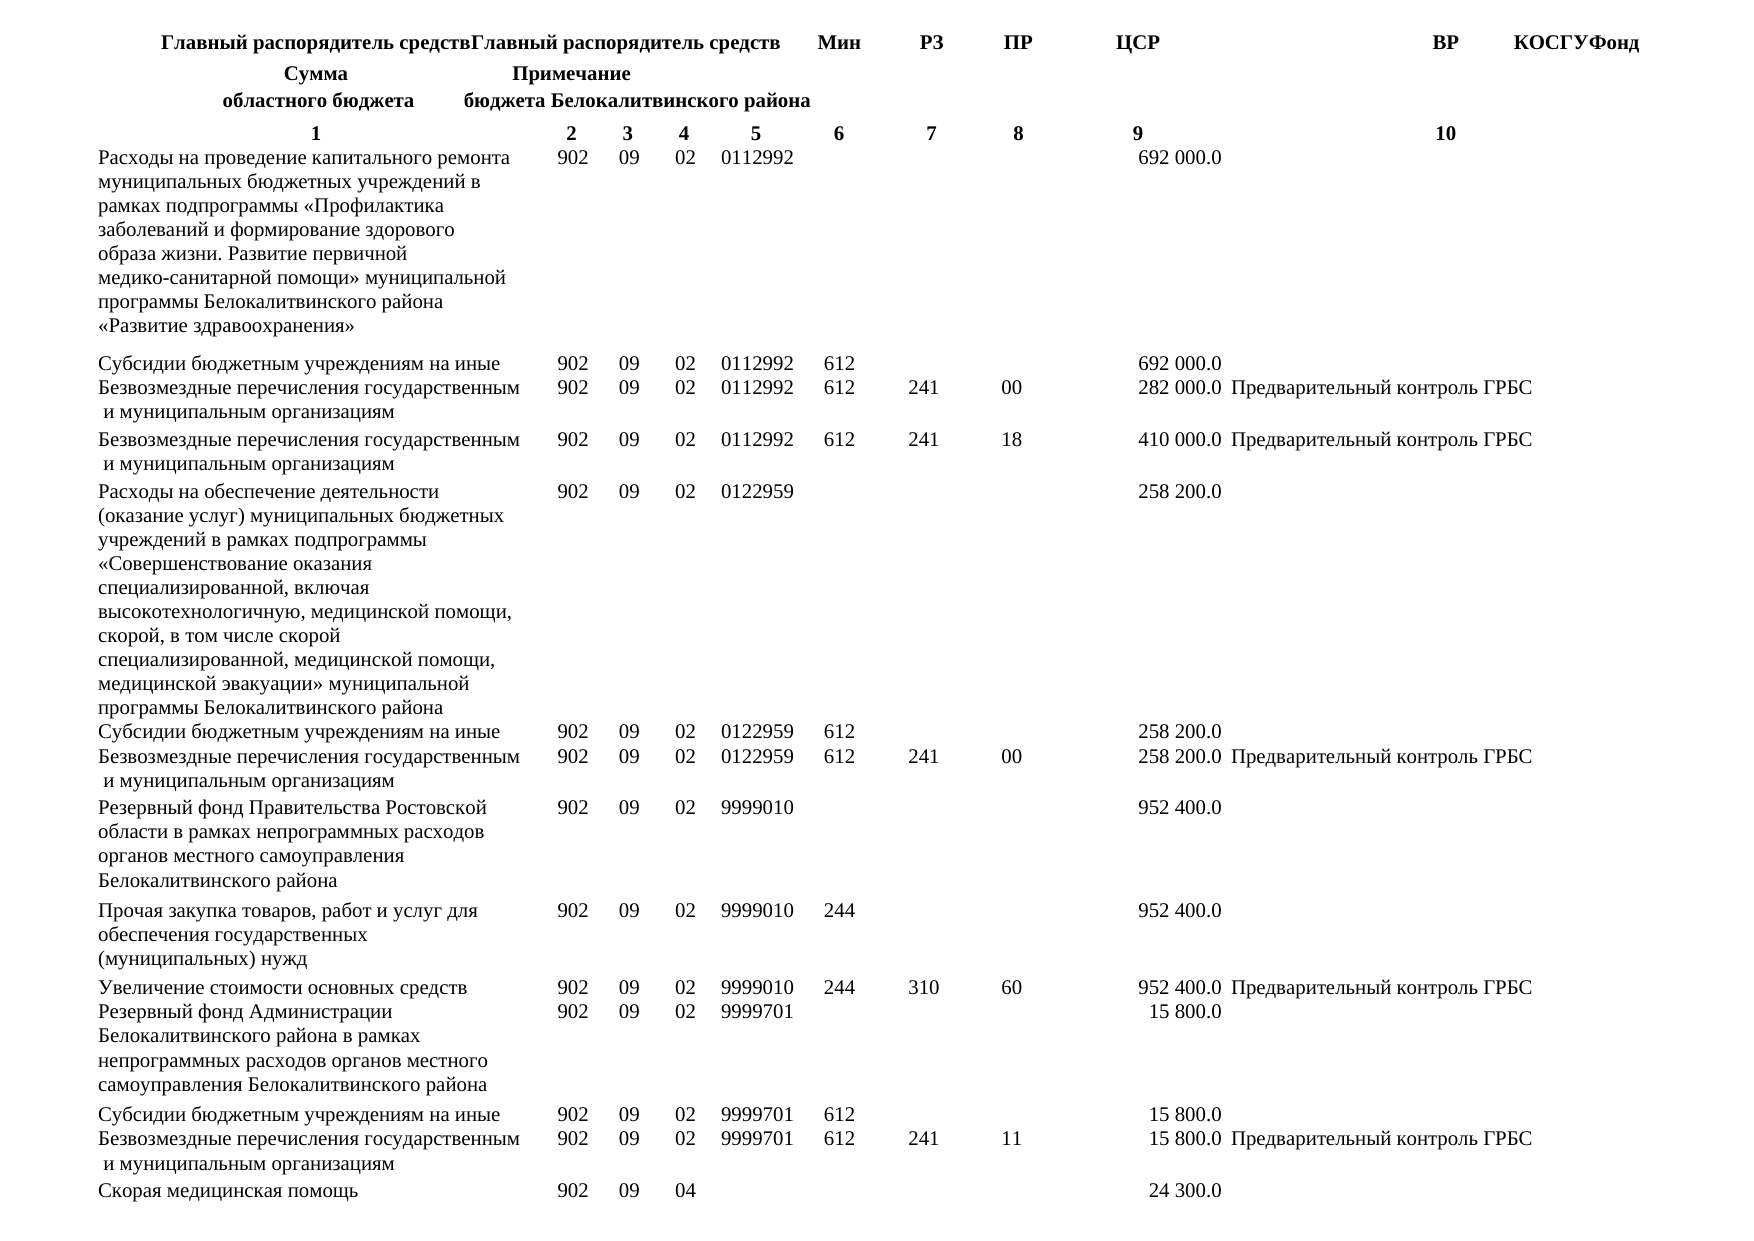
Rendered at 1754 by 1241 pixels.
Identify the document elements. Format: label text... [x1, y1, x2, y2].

text области в рамках непрограммных расходов [88, 819, 1724, 843]
text и муниципальным организациям [88, 1150, 1724, 1174]
text 1 2 3 4 5 6 7 8 9 10 [88, 120, 1724, 144]
text Расходы на проведение капитального ремонта 902 09 02 0112992 692 000.0 [88, 145, 1724, 169]
text специализированной, медицинской помощи, [88, 647, 1724, 671]
text Расходы на обеспечение деятельности 902 09 02 0122959 258 200.0 [88, 478, 1724, 503]
text Безвозмездные перечисления государственным 902 09 02 0122959 612 241 00 258 200.0 Предварительный контроль ГРБС [88, 744, 1724, 768]
text Безвозмездные перечисления государственным 902 09 02 0112992 612 241 18 410 000.0 Предварительный контроль ГРБС [88, 427, 1724, 451]
text Увеличение стоимости основных средств 902 09 02 9999010 244 310 60 952 400.0 Предварительный контроль ГРБС [88, 975, 1724, 999]
text Главный распорядитель средств Главный распорядитель средств Мин РЗ ПР ЦСР ВР КОСГУ Фонд Сумма Примечание [88, 29, 1724, 88]
text программы Белокалитвинского района [88, 289, 1724, 313]
text Резервный фонд Правительства Ростовской 902 09 02 9999010 952 400.0 [88, 795, 1724, 819]
text Субсидии бюджетным учреждениям на иные 902 09 02 0112992 612 692 000.0 [88, 351, 1724, 375]
text Безвозмездные перечисления государственным 902 09 02 0112992 612 241 00 282 000.0 Предварительный контроль ГРБС [88, 375, 1724, 399]
text учреждений в рамках подпрограммы [88, 527, 1724, 551]
text самоуправления Белокалитвинского района [88, 1072, 1724, 1096]
text и муниципальным организациям [88, 451, 1724, 475]
text Резервный фонд Администрации 902 09 02 9999701 15 800.0 [88, 999, 1724, 1023]
text органов местного самоуправления [88, 843, 1724, 867]
text скорой, в том числе скорой [88, 623, 1724, 647]
text непрограммных расходов органов местного [88, 1047, 1724, 1072]
text и муниципальным организациям [88, 768, 1724, 792]
text высокотехнологичную, медицинской помощи, [88, 599, 1724, 623]
text программы Белокалитвинского района [88, 695, 1724, 719]
text образа жизни. Развитие первичной [88, 241, 1724, 265]
text Безвозмездные перечисления государственным 902 09 02 9999701 612 241 11 15 800.0 Предварительный контроль ГРБС [88, 1126, 1724, 1150]
text и муниципальным организациям [88, 399, 1724, 423]
text рамках подпрограммы «Профилактика [88, 193, 1724, 217]
text «Совершенствование оказания [88, 551, 1724, 575]
text медицинской эвакуации» муниципальной [88, 671, 1724, 695]
text (оказание услуг) муниципальных бюджетных [88, 503, 1724, 527]
text (муниципальных) нужд [88, 946, 1724, 970]
text областного бюджета бюджета Белокалитвинского района [88, 88, 1724, 112]
text Белокалитвинского района [88, 867, 1724, 892]
text Субсидии бюджетным учреждениям на иные 902 09 02 0122959 612 258 200.0 [88, 719, 1724, 743]
text специализированной, включая [88, 575, 1724, 599]
text заболеваний и формирование здорового [88, 217, 1724, 241]
text Скорая медицинская помощь 902 09 04 24 300.0 [88, 1178, 1724, 1202]
text Белокалитвинского района в рамках [88, 1023, 1724, 1047]
text муниципальных бюджетных учреждений в [88, 169, 1724, 193]
text Субсидии бюджетным учреждениям на иные 902 09 02 9999701 612 15 800.0 [88, 1102, 1724, 1126]
text медико-санитарной помощи» муниципальной [88, 265, 1724, 289]
text «Развитие здравоохранения» [88, 313, 1724, 337]
text обеспечения государственных [88, 922, 1724, 946]
text Прочая закупка товаров, работ и услуг для 902 09 02 9999010 244 952 400.0 [88, 898, 1724, 922]
